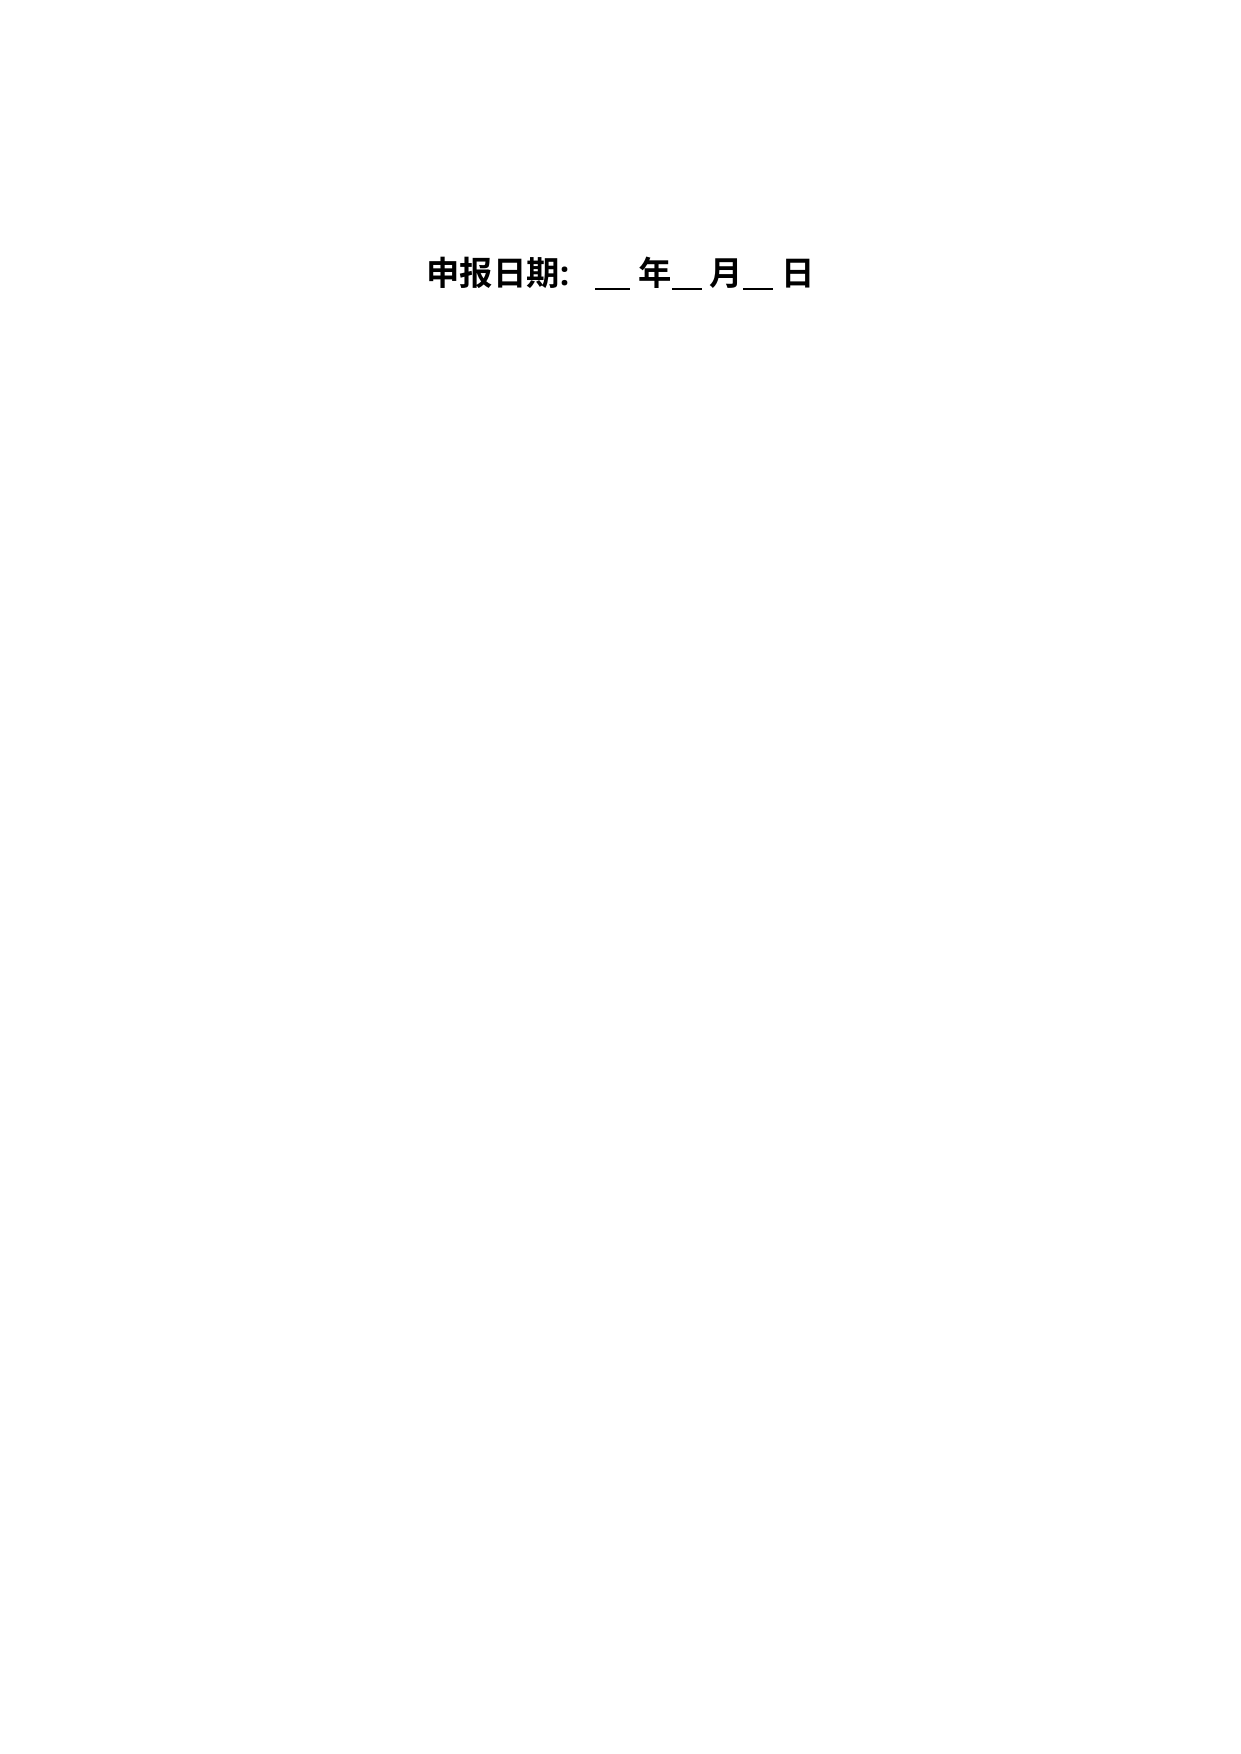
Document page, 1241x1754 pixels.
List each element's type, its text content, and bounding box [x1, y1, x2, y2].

text 申报日期: 年 月 日 [187, 238, 1053, 303]
